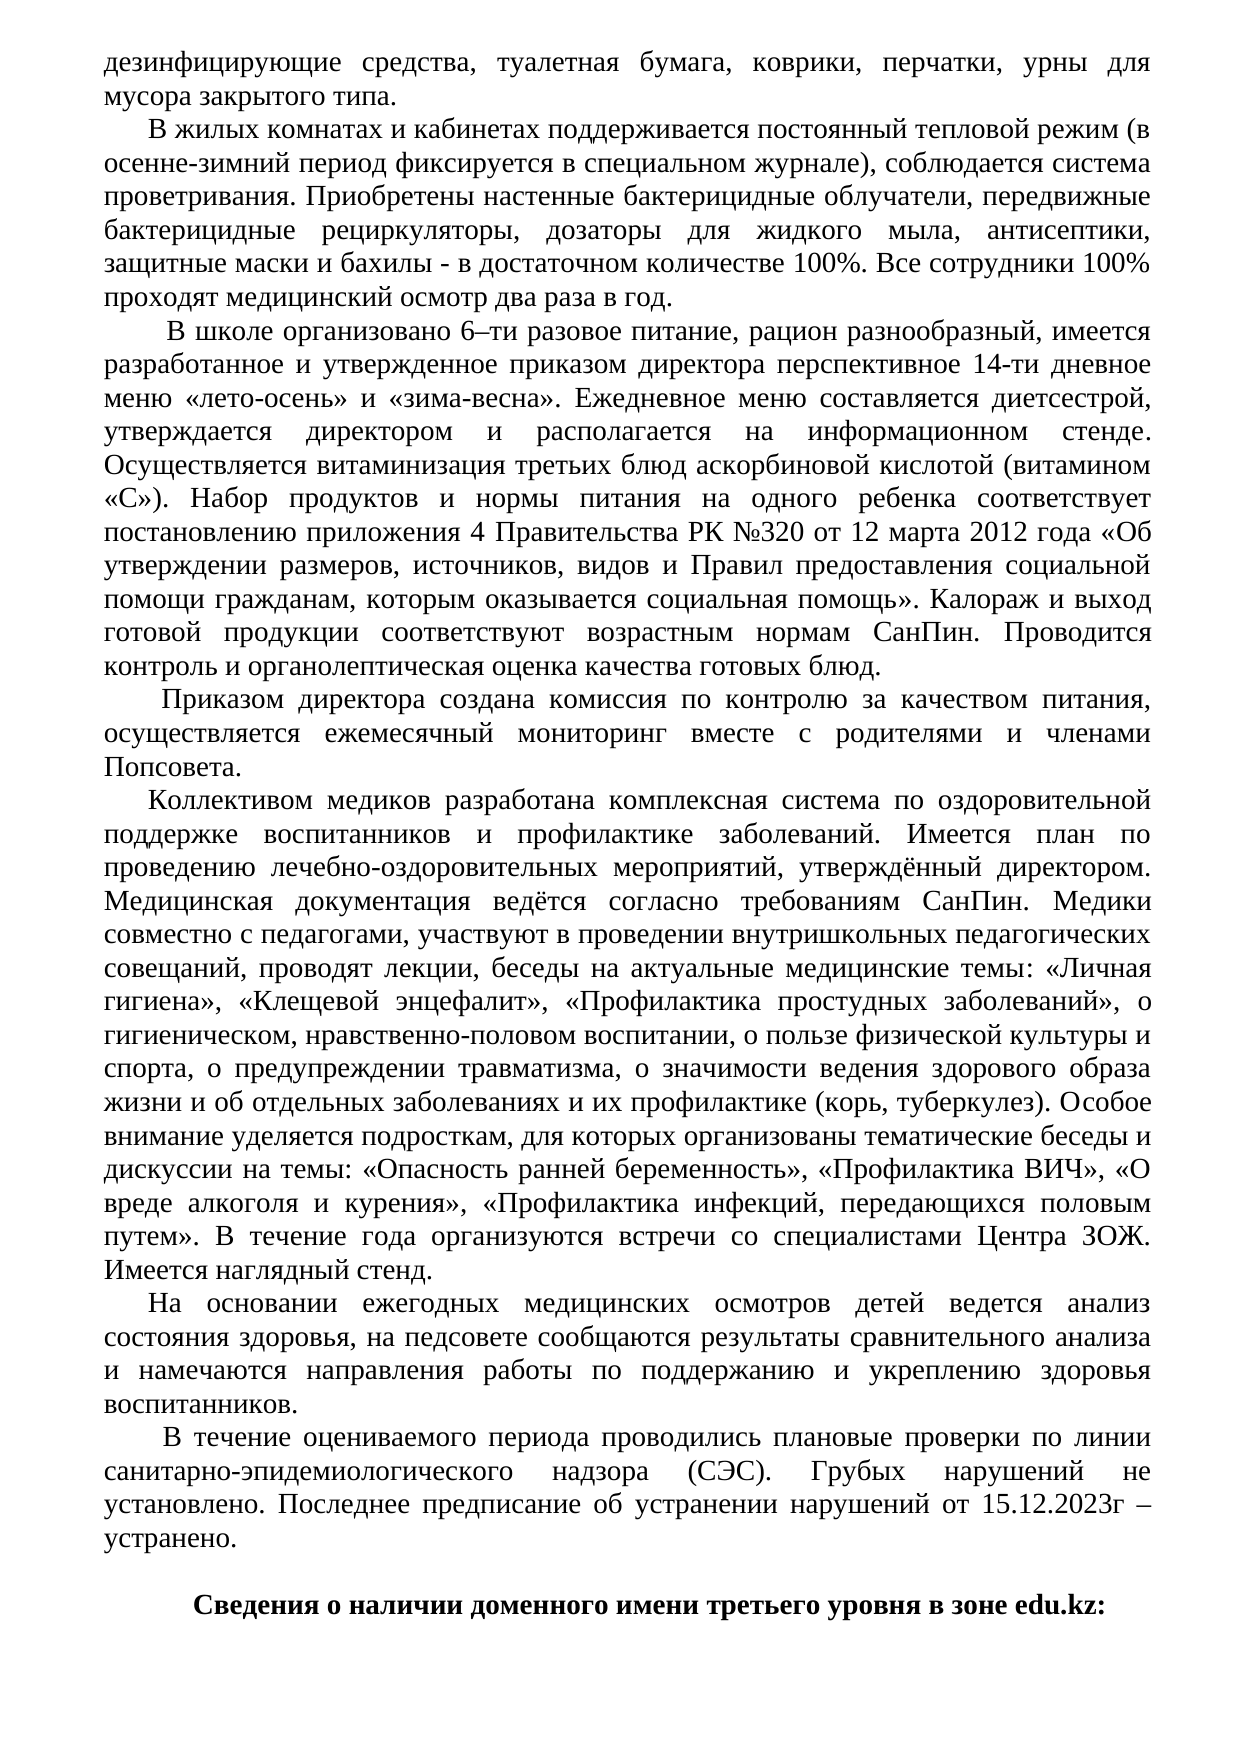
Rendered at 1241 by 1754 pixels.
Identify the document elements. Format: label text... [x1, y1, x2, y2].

text Приказом директора создана комиссия по контролю за качеством питания, осуществляется ежемесячный мониторинг вместе с родителями и членами Попсовета. [103, 682, 1152, 782]
text Сведения о наличии доменного имени третьего уровня в зоне edu.kz: [103, 1587, 1152, 1621]
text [103, 44, 1152, 111]
text В школе организовано 6–ти разовое питание, рацион разнообразный, имеется разработанное и утвержденное приказом директора перспективное 14-ти дневное меню «лето-осень» и «зима-весна». Ежедневное меню составляется диетсестрой, утверждается директором и располагается на информационном стенде. Осуществляется витаминизация третьих блюд аскорбиновой кислотой (витамином «С»). Набор продуктов и нормы питания на одного ребенка соответствует постановлению приложения 4 Правительства РК №320 от 12 марта 2012 года «Об утверждении размеров, источников, видов и Правил предоставления социальной помощи гражданам, которым оказывается социальная помощь». Калораж и выход готовой продукции соответствуют возрастным нормам СанПин. Проводится контроль и органолептическая оценка качества готовых блюд. [103, 313, 1152, 682]
text На основании ежегодных медицинских осмотров детей ведется анализ состояния здоровья, на педсовете сообщаются результаты сравнительного анализа и намечаются направления работы по поддержанию и укреплению здоровья воспитанников. [103, 1285, 1152, 1419]
text Коллективом медиков разработана комплексная система по оздоровительной поддержке воспитанников и профилактике заболеваний. Имеется план по проведению лечебно-оздоровительных мероприятий, утверждённый директором. Медицинская документация ведётся согласно требованиям СанПин. Медики совместно с педагогами, участвуют в проведении внутришкольных педагогических совещаний, проводят лекции, беседы на актуальные медицинские темы: «Личная гигиена», «Клещевой энцефалит», «Профилактика простудных заболеваний», о гигиеническом, нравственно-половом воспитании, о пользе физической культуры и спорта, о предупреждении травматизма, о значимости ведения здорового образа жизни и об отдельных заболеваниях и их профилактике (корь, туберкулез). Особое внимание уделяется подросткам, для которых организованы тематические беседы и дискуссии на темы: «Опасность ранней беременность», «Профилактика ВИЧ», «О вреде алкоголя и курения», «Профилактика инфекций, передающихся половым путем». В течение года организуются встречи со специалистами Центра ЗОЖ. Имеется наглядный стенд. [103, 782, 1152, 1285]
text В течение оцениваемого периода проводились плановые проверки по линии санитарно-эпидемиологического надзора (СЭС). Грубых нарушений не установлено. Последнее предписание об устранении нарушений от 15.12.2023г – устранено. [103, 1419, 1152, 1554]
text В жилых комнатах и кабинетах поддерживается постоянный тепловой режим (в осенне-зимний период фиксируется в специальном журнале), соблюдается система проветривания. Приобретены настенные бактерицидные облучатели, передвижные бактерицидные рециркуляторы, дозаторы для жидкого мыла, антисептики, защитные маски и бахилы - в достаточном количестве 100%. Все сотрудники 100% проходят медицинский осмотр два раза в год. [103, 111, 1152, 313]
